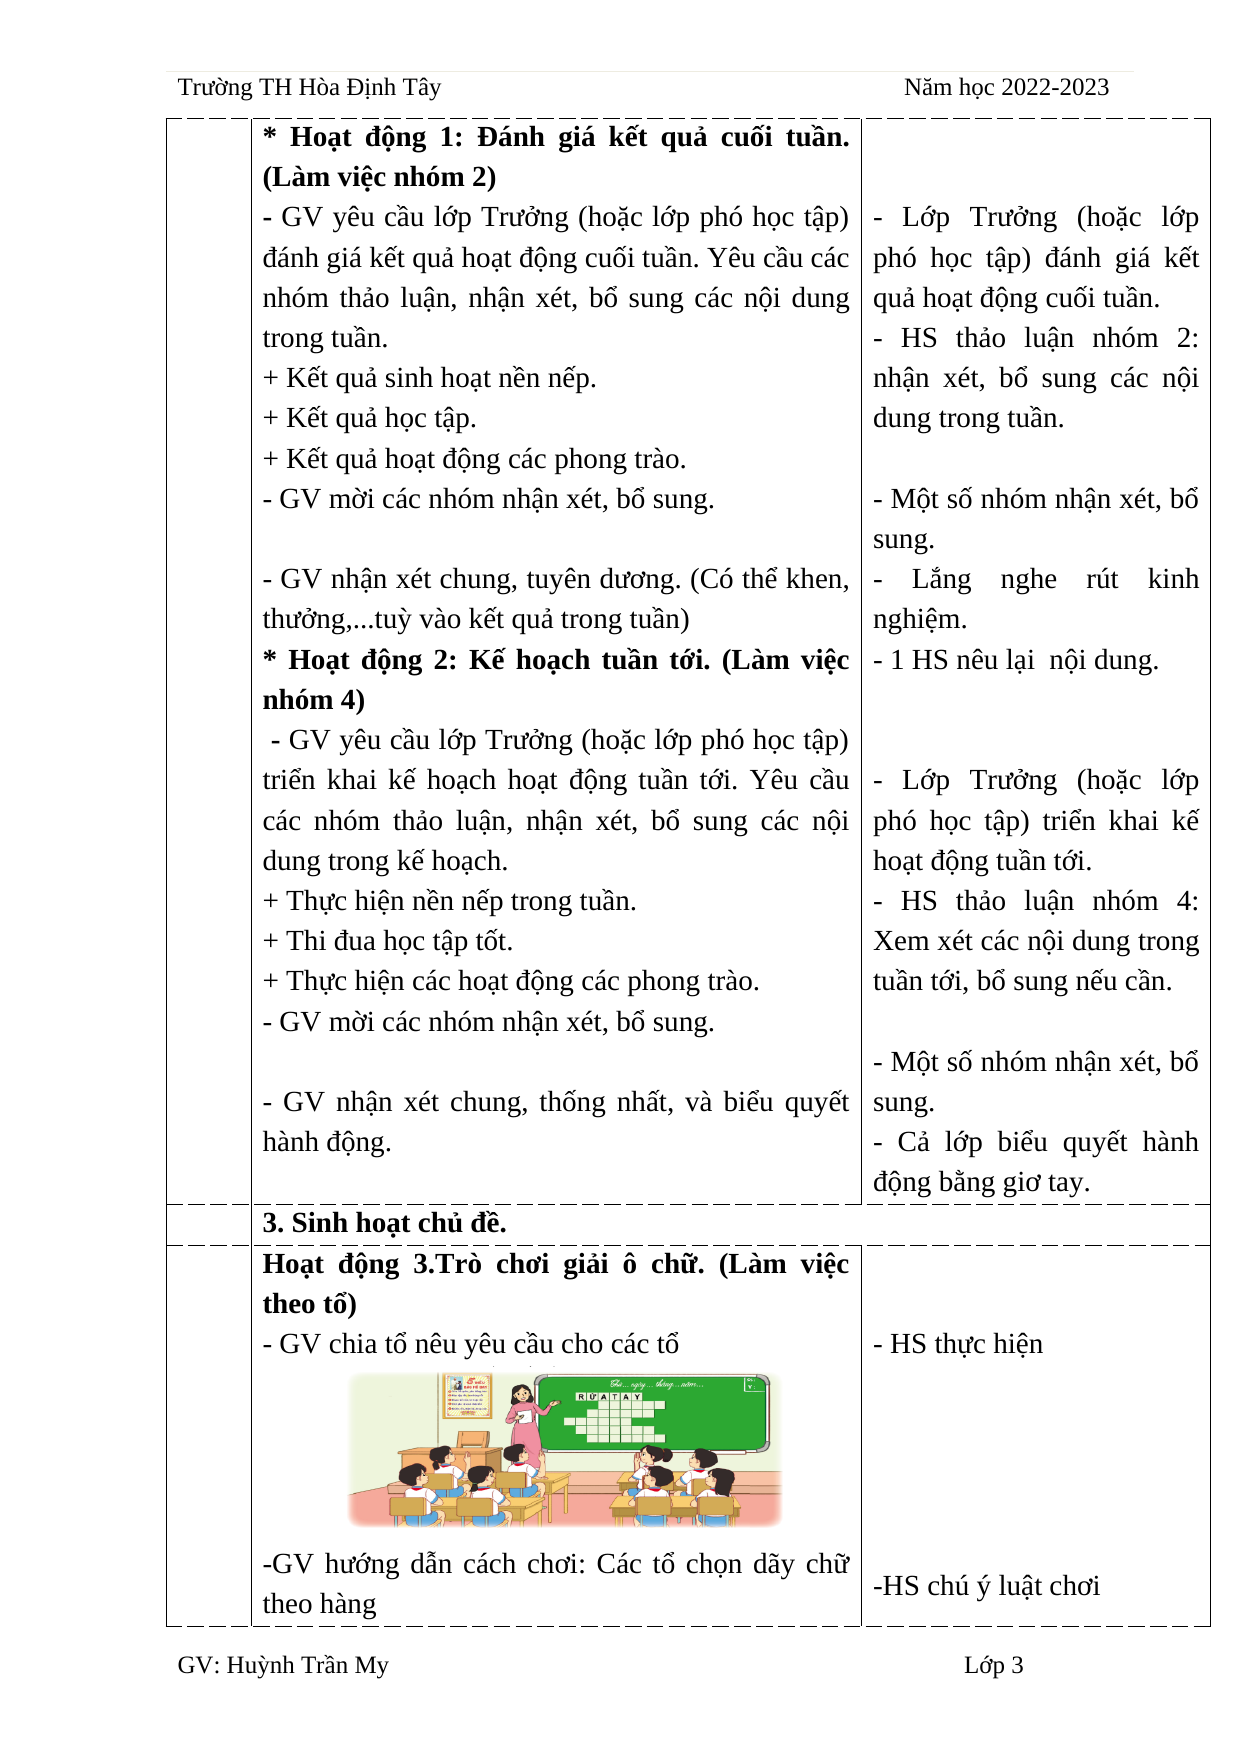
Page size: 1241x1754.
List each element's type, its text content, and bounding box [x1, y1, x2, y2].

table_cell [252, 1245, 861, 1626]
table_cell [862, 1245, 1210, 1626]
table_cell 3. Sinh hoạt chủ đề. [252, 1204, 1210, 1245]
table_cell [167, 1204, 251, 1245]
table_cell [167, 118, 251, 1204]
table_cell - Lớp Trưởng (hoặc lớp phó học tập) đánh giá kết quả hoạt động cuối tuần. - HS thảo luận nhóm 2: nhận xét, bổ sung các nội dung trong tuần. - Một số nhóm nhận xét, bổ sung. - Lắng nghe rút kinh nghiệm. - 1 HS nêu lại nội dung. - Lớp Trưởng (hoặc lớp phó học tập) triển khai kế hoạt động tuần tới. - HS thảo luận nhóm 4: Xem xét các nội dung trong tuần tới, bổ sung nếu cần. - Một số nhóm nhận xét, bổ sung. - Cả lớp biểu quyết hành động bằng giơ tay. [862, 118, 1210, 1204]
table_cell * Hoạt động 1: Đánh giá kết quả cuối tuần. (Làm việc nhóm 2) - GV yêu cầu lớp Trưởng (hoặc lớp phó học tập) đánh giá kết quả hoạt động cuối tuần. Yêu cầu các nhóm thảo luận, nhận xét, bổ sung các nội dung trong tuần. + Kết quả sinh hoạt nền nếp. + Kết quả học tập. + Kết quả hoạt động các phong trào. - GV mời các nhóm nhận xét, bổ sung. - GV nhận xét chung, tuyên dương. (Có thể khen, thưởng,...tuỳ vào kết quả trong tuần) * Hoạt động 2: Kế hoạch tuần tới. (Làm việc nhóm 4) - GV yêu cầu lớp Trưởng (hoặc lớp phó học tập) triển khai kế hoạch hoạt động tuần tới. Yêu cầu các nhóm thảo luận, nhận xét, bổ sung các nội dung trong kế hoạch. + Thực hiện nền nếp trong tuần. + Thi đua học tập tốt. + Thực hiện các hoạt động các phong trào. - GV mời các nhóm nhận xét, bổ sung. - GV nhận xét chung, thống nhất, và biểu quyết hành động. [251, 118, 862, 1204]
picture [309, 1366, 803, 1541]
table_cell [167, 1245, 251, 1626]
